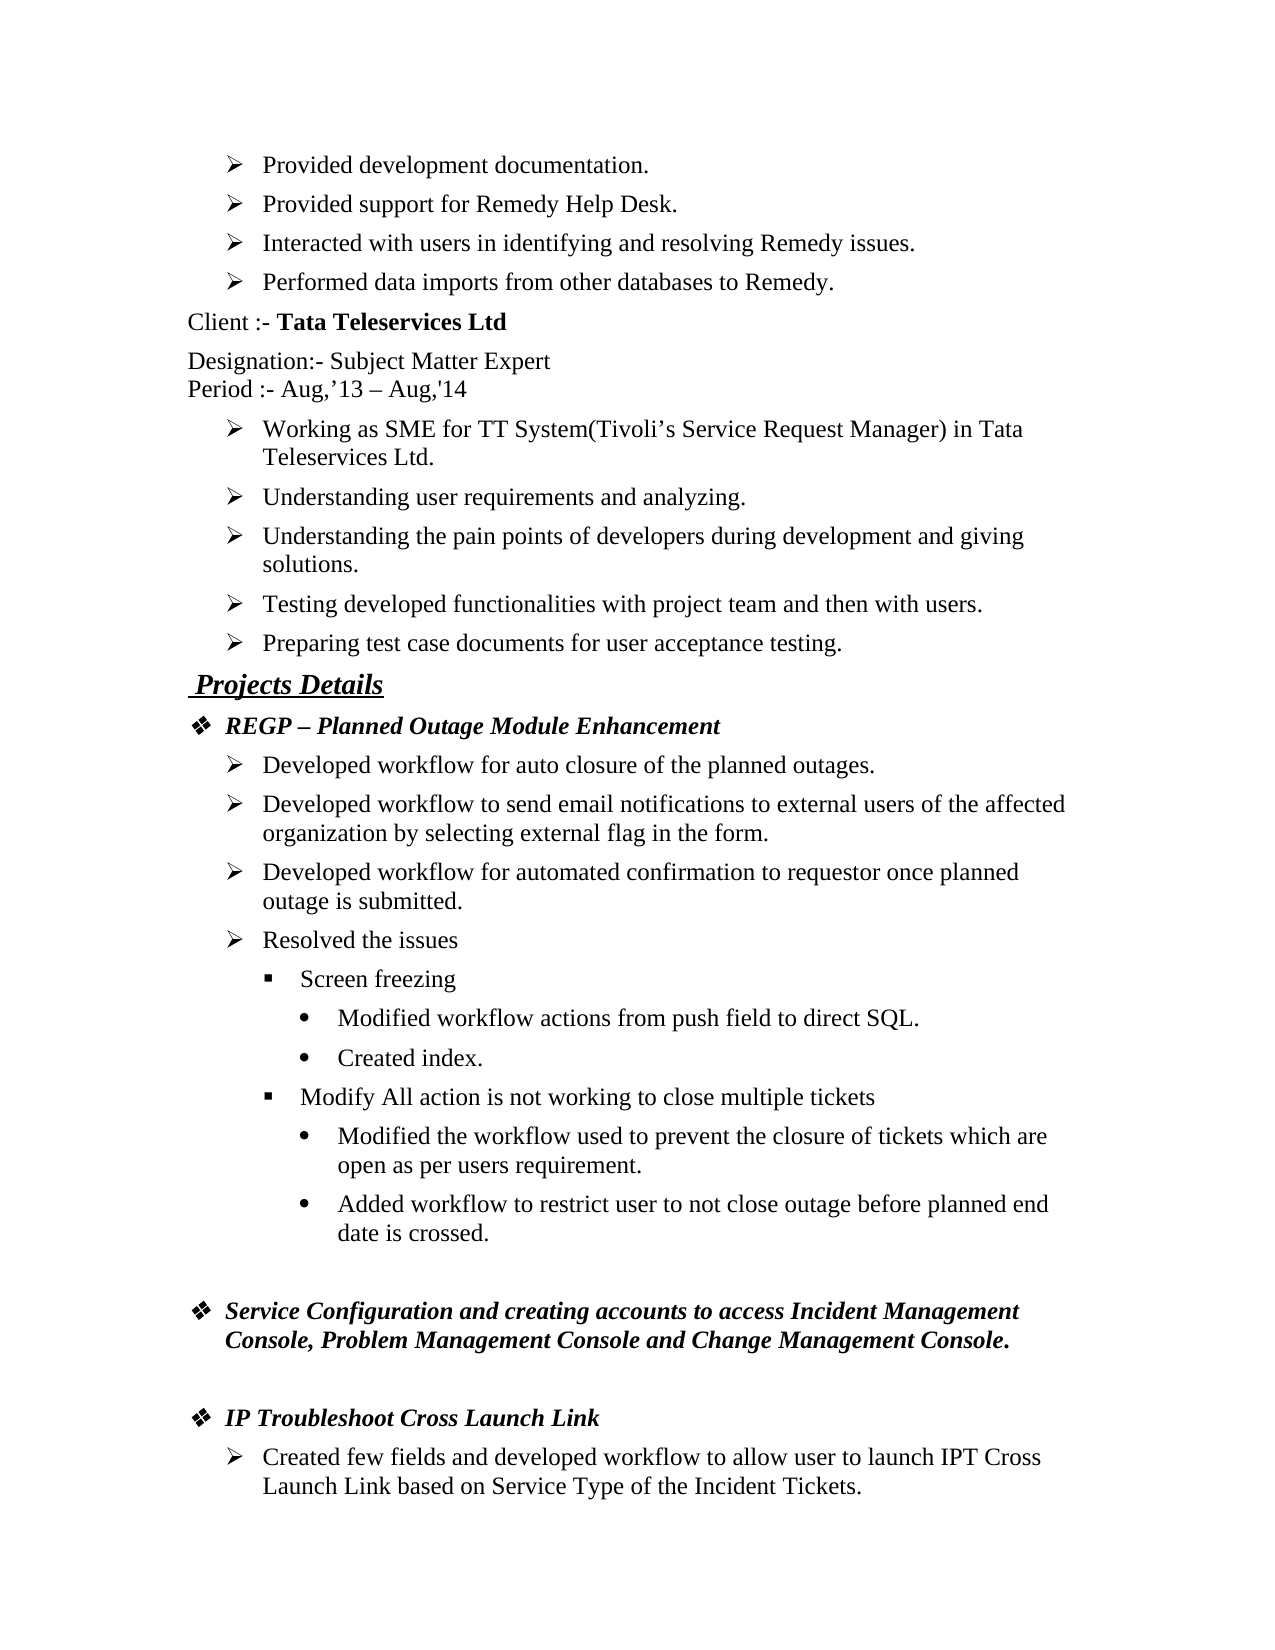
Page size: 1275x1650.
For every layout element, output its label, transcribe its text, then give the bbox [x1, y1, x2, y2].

list Created index. [300, 1043, 1087, 1071]
list IP Troubleshoot Cross Launch Link [187, 1403, 1087, 1432]
list Provided support for Remedy Help Desk. [225, 189, 1087, 218]
list Resolved the issues [225, 925, 1087, 954]
list Testing developed functionalities with project team and then with users. [225, 589, 1087, 617]
text Projects Details [187, 667, 1087, 701]
list Preparing test case documents for user acceptance testing. [225, 628, 1087, 657]
text Designation:- Subject Matter Expert Period :- Aug,’13 – Aug,'14 [187, 346, 1087, 403]
list Developed workflow to send email notifications to external users of the affected organization by selecting external flag in the form. [225, 789, 1087, 847]
list Developed workflow for automated confirmation to requestor once planned outage is submitted. [225, 857, 1087, 915]
list Screen freezing [262, 964, 1087, 993]
list Modify All action is not working to close multiple tickets [262, 1082, 1087, 1111]
list Interacted with users in identifying and resolving Remedy issues. [225, 228, 1087, 257]
list Added workflow to restrict user to not close outage before planned end date is crossed. [300, 1189, 1087, 1246]
list Modified workflow actions from push field to direct SQL. [300, 1003, 1087, 1032]
list Performed data imports from other databases to Remedy. [225, 267, 1087, 296]
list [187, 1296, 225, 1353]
list Created few fields and developed workflow to allow user to launch IPT Cross Launch Link based on Service Type of the Incident Tickets. [225, 1442, 1087, 1500]
list Understanding the pain points of developers during development and giving solutions. [225, 521, 1087, 578]
list Working as SME for TT System(Tivoli’s Service Request Manager) in Tata Teleservices Ltd. [225, 414, 1087, 471]
list REGP – Planned Outage Module Enhancement [187, 711, 1087, 740]
list Understanding user requirements and analyzing. [225, 482, 1087, 510]
text Client :- Tata Teleservices Ltd [187, 307, 1087, 335]
list Provided development documentation. [225, 150, 1087, 179]
list Developed workflow for auto closure of the planned outages. [225, 750, 1087, 779]
list Modified the workflow used to prevent the closure of tickets which are open as per users requirement. [300, 1121, 1087, 1178]
